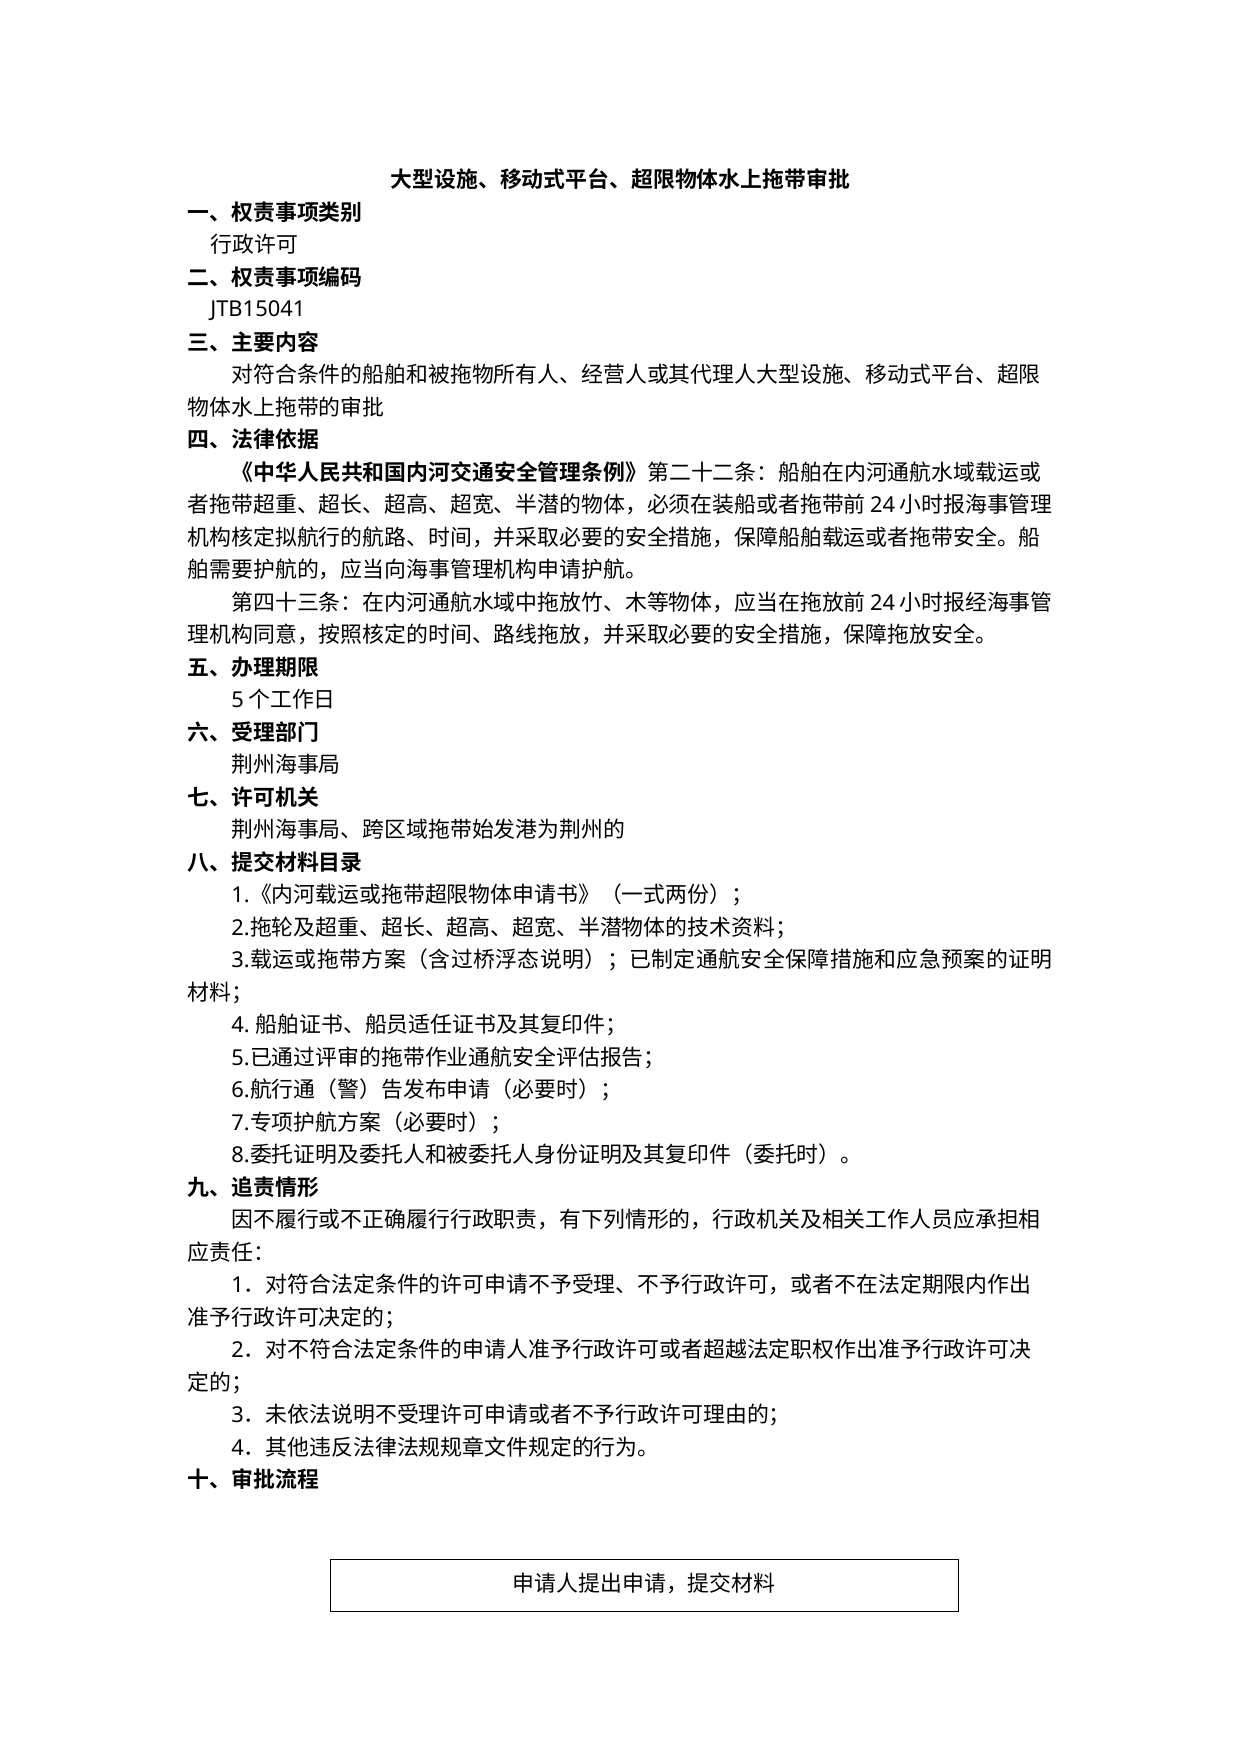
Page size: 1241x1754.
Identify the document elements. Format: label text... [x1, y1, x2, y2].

text 2．对不符合法定条件的申请人准予行政许可或者超越法定职权作出准予行政许可决定的； [187, 1332, 1053, 1397]
list 许可机关 [187, 779, 1053, 812]
text JTB15041 [187, 292, 1053, 324]
text 5.已通过评审的拖带作业通航安全评估报告； [187, 1039, 1053, 1072]
text 《中华人民共和国内河交通安全管理条例》第二十二条：船舶在内河通航水域载运或者拖带超重、超长、超高、超宽、半潜的物体，必须在装船或者拖带前24小时报海事管理机构核定拟航行的航路、时间，并采取必要的安全措施，保障船舶载运或者拖带安全。船舶需要护航的，应当向海事管理机构申请护航。 [187, 454, 1053, 584]
text 4. 船舶证书、船员适任证书及其复印件； [187, 1007, 1053, 1039]
text 一、权责事项类别 [187, 194, 1053, 227]
list 提交材料目录 [187, 844, 1053, 877]
text 3.载运或拖带方案（含过桥浮态说明）；已制定通航安全保障措施和应急预案的证明材料； [187, 942, 1053, 1007]
text 对符合条件的船舶和被拖物所有人、经营人或其代理人大型设施、移动式平台、超限物体水上拖带的审批 [187, 357, 1053, 422]
text 7.专项护航方案（必要时）； [187, 1104, 1053, 1137]
text 1．对符合法定条件的许可申请不予受理、不予行政许可，或者不在法定期限内作出准予行政许可决定的； [187, 1267, 1053, 1332]
text 1.《内河载运或拖带超限物体申请书》（一式两份）； [187, 877, 1053, 909]
text 8.委托证明及委托人和被委托人身份证明及其复印件（委托时）。 [187, 1137, 1053, 1169]
text 荆州海事局 [187, 747, 1053, 779]
text 6.航行通（警）告发布申请（必要时）； [187, 1072, 1053, 1104]
subtitle 大型设施、移动式平台、超限物体水上拖带审批 [187, 162, 1053, 194]
list 主要内容 [187, 324, 1053, 357]
text 因不履行或不正确履行行政职责，有下列情形的，行政机关及相关工作人员应承担相应责任： [187, 1202, 1053, 1267]
text 第四十三条：在内河通航水域中拖放竹、木等物体，应当在拖放前24小时报经海事管理机构同意，按照核定的时间、路线拖放，并采取必要的安全措施，保障拖放安全。 [187, 584, 1053, 649]
text 2.拖轮及超重、超长、超高、超宽、半潜物体的技术资料； [187, 909, 1053, 942]
list 审批流程 [187, 1462, 1053, 1494]
text 3．未依法说明不受理许可申请或者不予行政许可理由的； [187, 1397, 1053, 1429]
list 受理部门 [187, 714, 1053, 747]
list 法律依据 [187, 422, 1053, 454]
text 行政许可 [187, 227, 1053, 259]
text 4．其他违反法律法规规章文件规定的行为。 [187, 1429, 1053, 1462]
text 荆州海事局、跨区域拖带始发港为荆州的 [187, 812, 1053, 844]
list 追责情形 [187, 1169, 1053, 1202]
text 二、权责事项编码 [187, 259, 1053, 292]
list 办理期限 [187, 649, 1053, 682]
text 5个工作日 [187, 682, 1053, 714]
